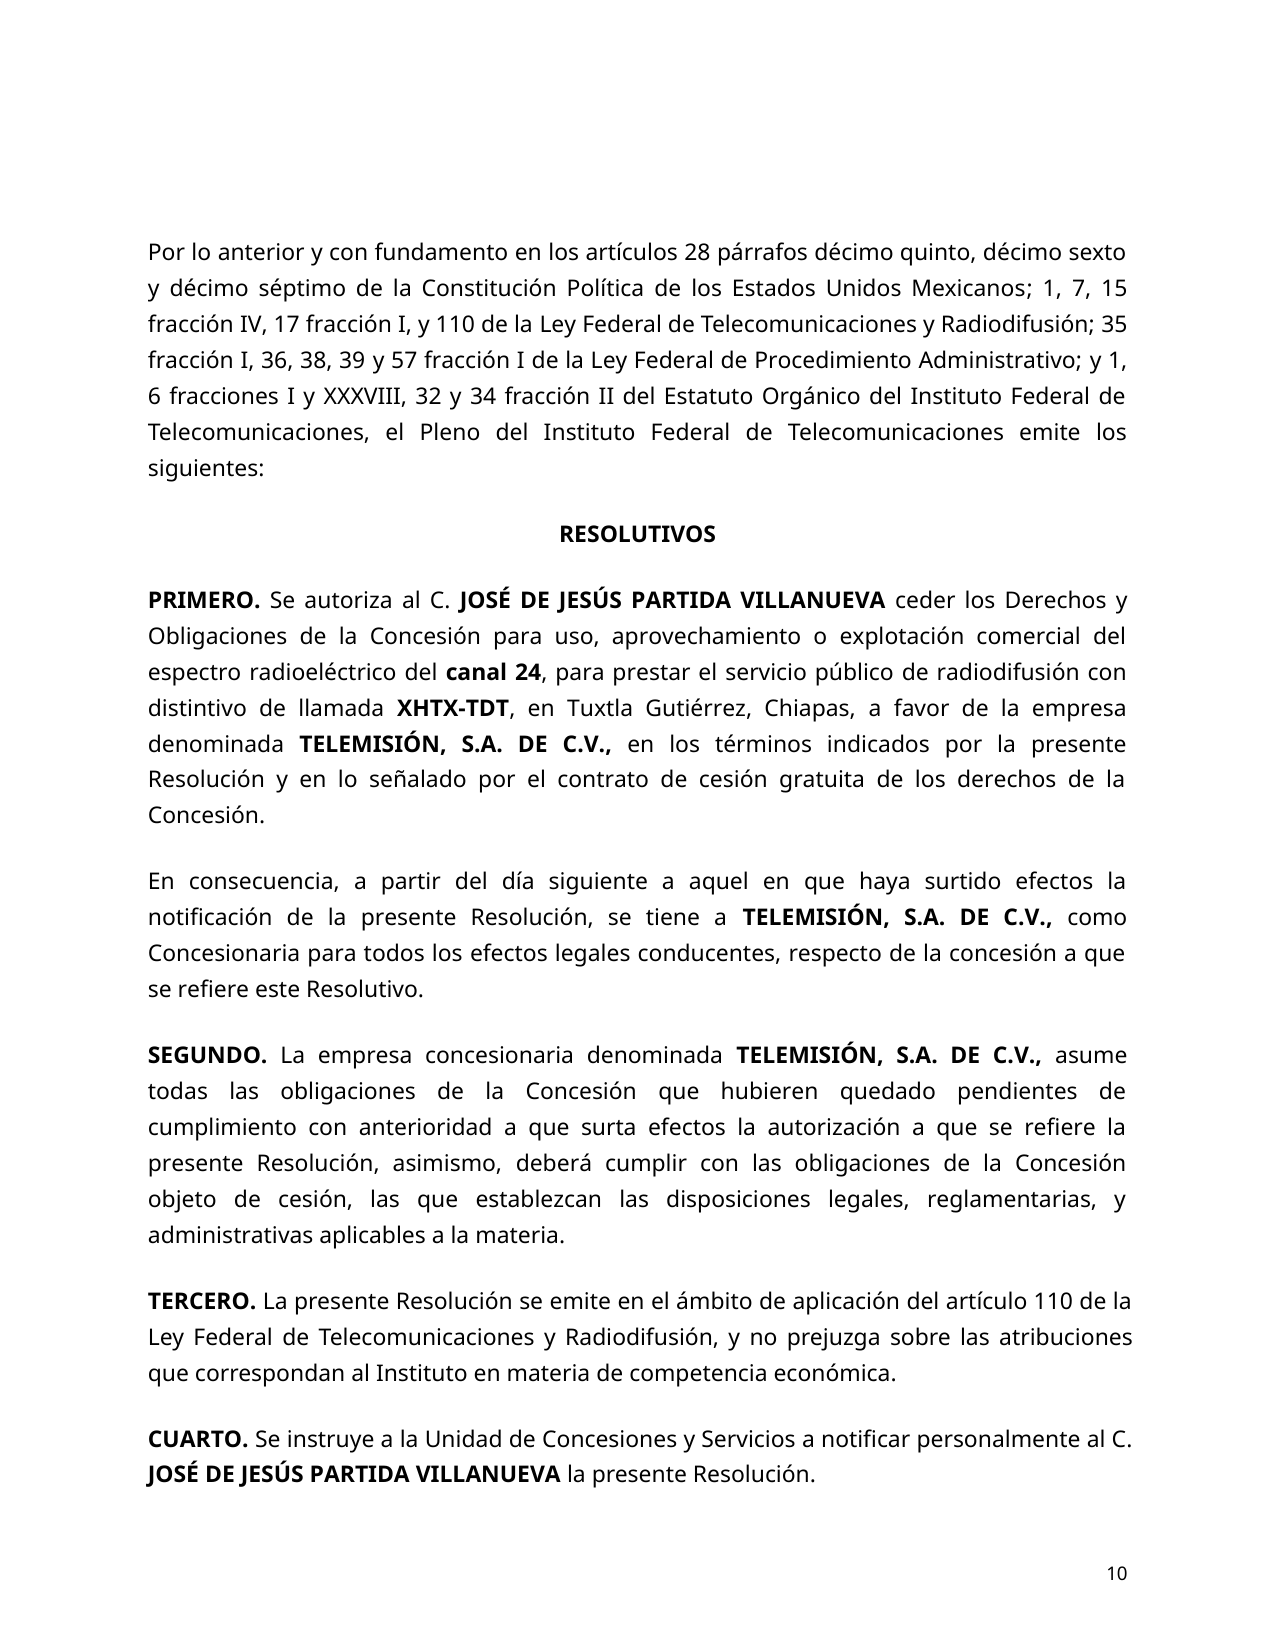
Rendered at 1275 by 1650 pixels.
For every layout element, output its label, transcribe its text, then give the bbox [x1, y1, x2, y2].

text TERCERO. La presente Resolución se emite en el ámbito de aplicación del artículo 110 de la Ley Federal de Telecomunicaciones y Radiodifusión, y no prejuzga sobre las atribuciones que correspondan al Instituto en materia de competencia económica. [148, 1285, 1134, 1388]
text PRIMERO. Se autoriza al C. JOSÉ DE JESÚS PARTIDA VILLANUEVA ceder los Derechos y Obligaciones de la Concesión para uso, aprovechamiento o explotación comercial del espectro radioeléctrico del canal 24, para prestar el servicio público de radiodifusión con distintivo de llamada XHTX-TDT, en Tuxtla Gutiérrez, Chiapas, a favor de la empresa denominada TELEMISIÓN, S.A. DE C.V., en los términos indicados por la presente Resolución y en lo señalado por el contrato de cesión gratuita de los derechos de la Concesión. [148, 584, 1127, 831]
text CUARTO. Se instruye a la Unidad de Concesiones y Servicios a notificar personalmente al C. JOSÉ DE JESÚS PARTIDA VILLANUEVA la presente Resolución. [148, 1422, 1134, 1490]
text En consecuencia, a partir del día siguiente a aquel en que haya surtido efectos la notificación de la presente Resolución, se tiene a TELEMISIÓN, S.A. DE C.V., como Concesionaria para todos los efectos legales conducentes, respecto de la concesión a que se refiere este Resolutivo. [148, 865, 1127, 1004]
text SEGUNDO. La empresa concesionaria denominada TELEMISIÓN, S.A. DE C.V., asume todas las obligaciones de la Concesión que hubieren quedado pendientes de cumplimiento con anterioridad a que surta efectos la autorización a que se refiere la presente Resolución, asimismo, deberá cumplir con las obligaciones de la Concesión objeto de cesión, las que establezcan las disposiciones legales, reglamentarias, y administrativas aplicables a la materia. [148, 1039, 1127, 1250]
subtitle RESOLUTIVOS [148, 518, 1127, 549]
text Por lo anterior y con fundamento en los artículos 28 párrafos décimo quinto, décimo sexto y décimo séptimo de la Constitución Política de los Estados Unidos Mexicanos; 1, 7, 15 fracción IV, 17 fracción I, y 110 de la Ley Federal de Telecomunicaciones y Radiodifusión; 35 fracción I, 36, 38, 39 y 57 fracción I de la Ley Federal de Procedimiento Administrativo; y 1, 6 fracciones I y XXXVIII, 32 y 34 fracción II del Estatuto Orgánico del Instituto Federal de Telecomunicaciones, el Pleno del Instituto Federal de Telecomunicaciones emite los siguientes: [148, 236, 1127, 483]
